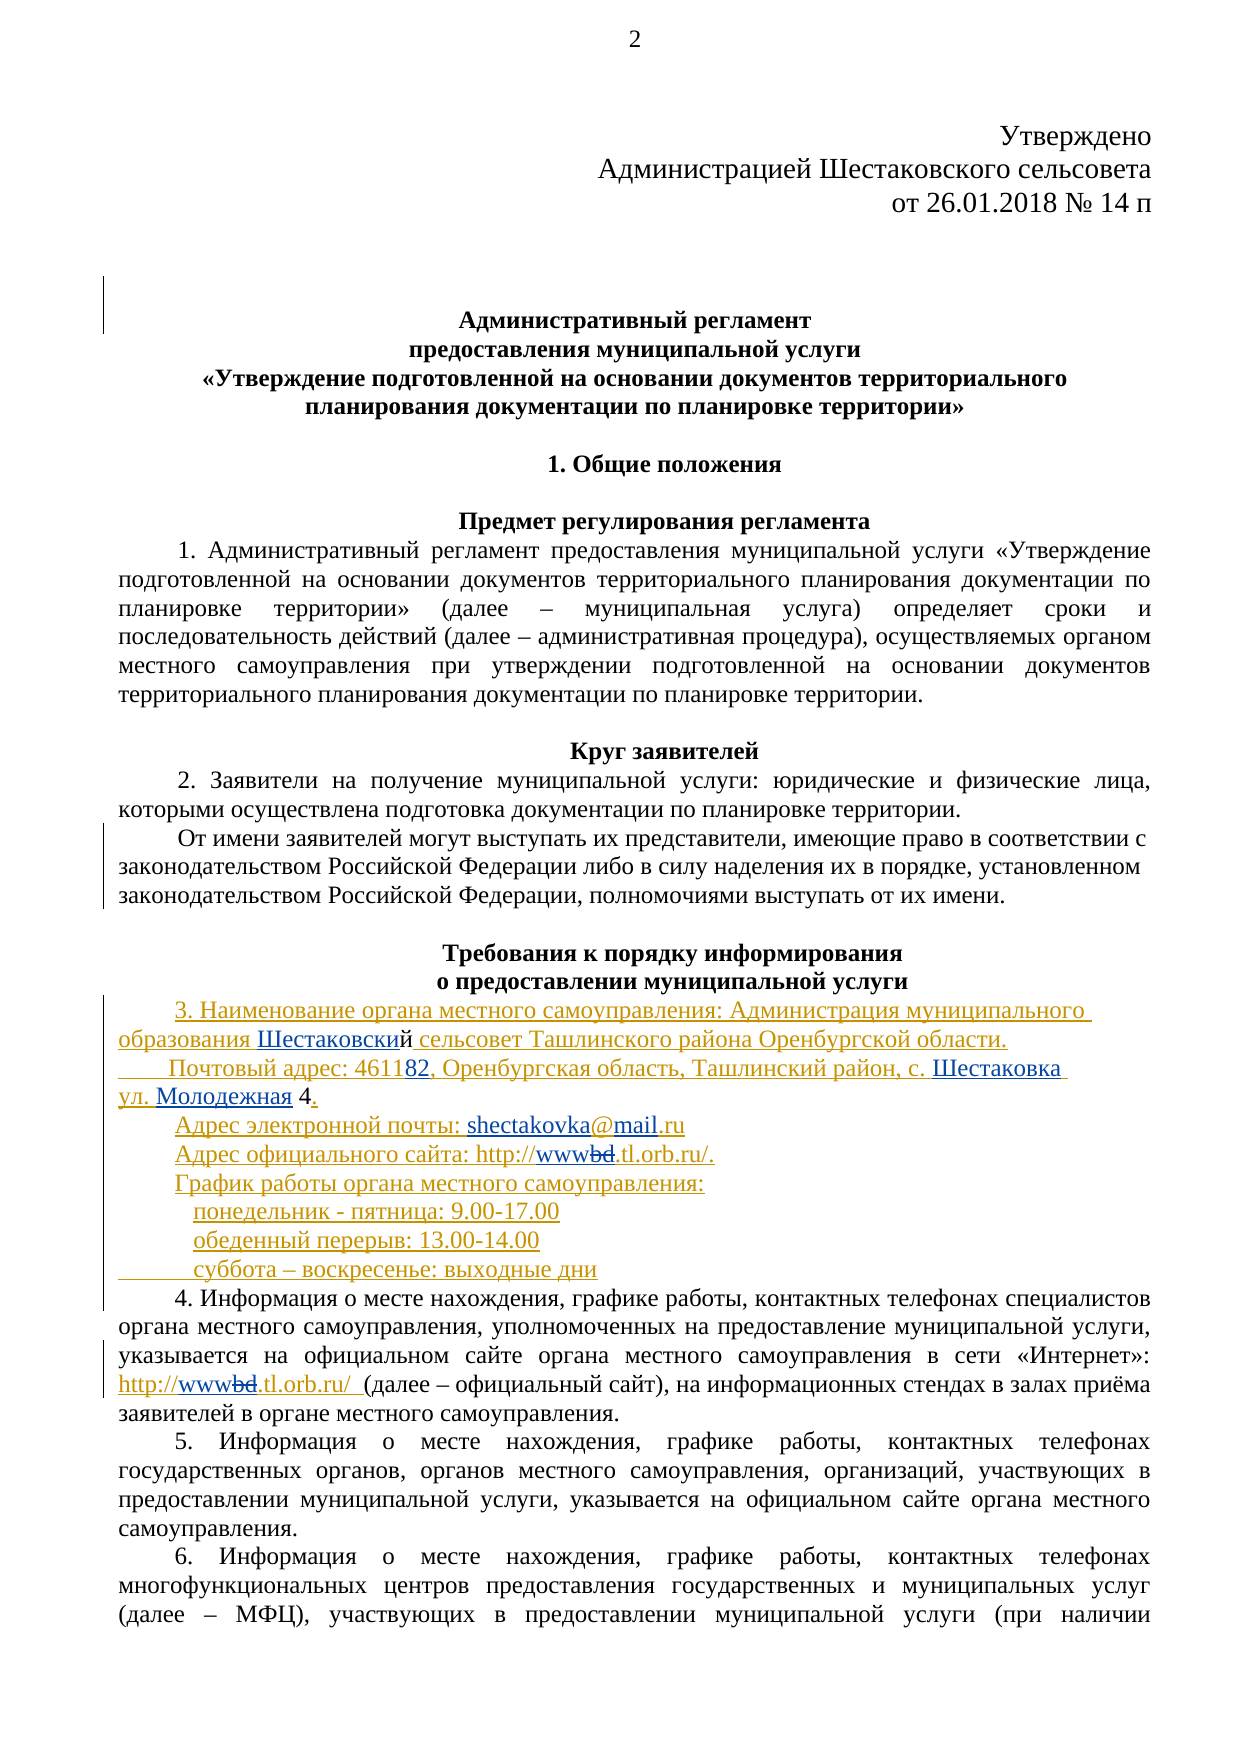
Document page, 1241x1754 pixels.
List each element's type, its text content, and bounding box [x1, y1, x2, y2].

text 4 [118, 1081, 1152, 1110]
text Круг заявителей [118, 736, 1152, 765]
text предоставления муниципальной услуги [118, 334, 1152, 363]
text Предмет регулирования регламента [118, 506, 1152, 535]
text От имени заявителей могут выступать их представители, имеющие право в соответствии с законодательством Российской Федерации либо в силу наделения их в порядке, установленном законодательством Российской Федерации, полномочиями выступать от их имени. [118, 823, 1152, 909]
text Требования к порядку информирования [118, 938, 1152, 966]
text Административный регламент [118, 305, 1152, 334]
text 1. Административный регламент предоставления муниципальной услуги «Утверждение подготовленной на основании документов территориального планирования документации по планировке территории» (далее – муниципальная услуга) определяет сроки и последовательность действий (далее – административная процедура), осуществляемых органом местного самоуправления при утверждении подготовленной на основании документов территориального планирования документации по планировке территории. [118, 535, 1152, 708]
text 5. Информация о месте нахождения, графике работы, контактных телефонах государственных органов, органов местного самоуправления, организаций, участвующих в предоставлении муниципальной услуги, указывается на официальном сайте органа местного самоуправления. [118, 1426, 1152, 1541]
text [118, 1541, 1152, 1628]
text «Утверждение подготовленной на основании документов территориального планирования документации по планировке территории» [118, 363, 1152, 420]
text 2. Заявители на получение муниципальной услуги: юридические и физические лица, которыми осуществлена подготовка документации по планировке территории. [118, 765, 1152, 823]
title от 26.01.2018 № 14 п [118, 185, 1152, 219]
text 1. Общие положения [118, 449, 1152, 478]
text й [118, 995, 1152, 1053]
text 4. Информация о месте нахождения, графике работы, контактных телефонах специалистов органа местного самоуправления, уполномоченных на предоставление муниципальной услуги, указывается на официальном сайте органа местного самоуправления в сети «Интернет»: (далее – официальный сайт), на информационных стендах в залах приёма заявителей в органе местного самоуправления. [118, 1283, 1152, 1426]
title Утверждено [118, 118, 1152, 152]
text о предоставлении муниципальной услуги [118, 966, 1152, 995]
title Администрацией Шестаковского сельсовета [118, 152, 1152, 185]
